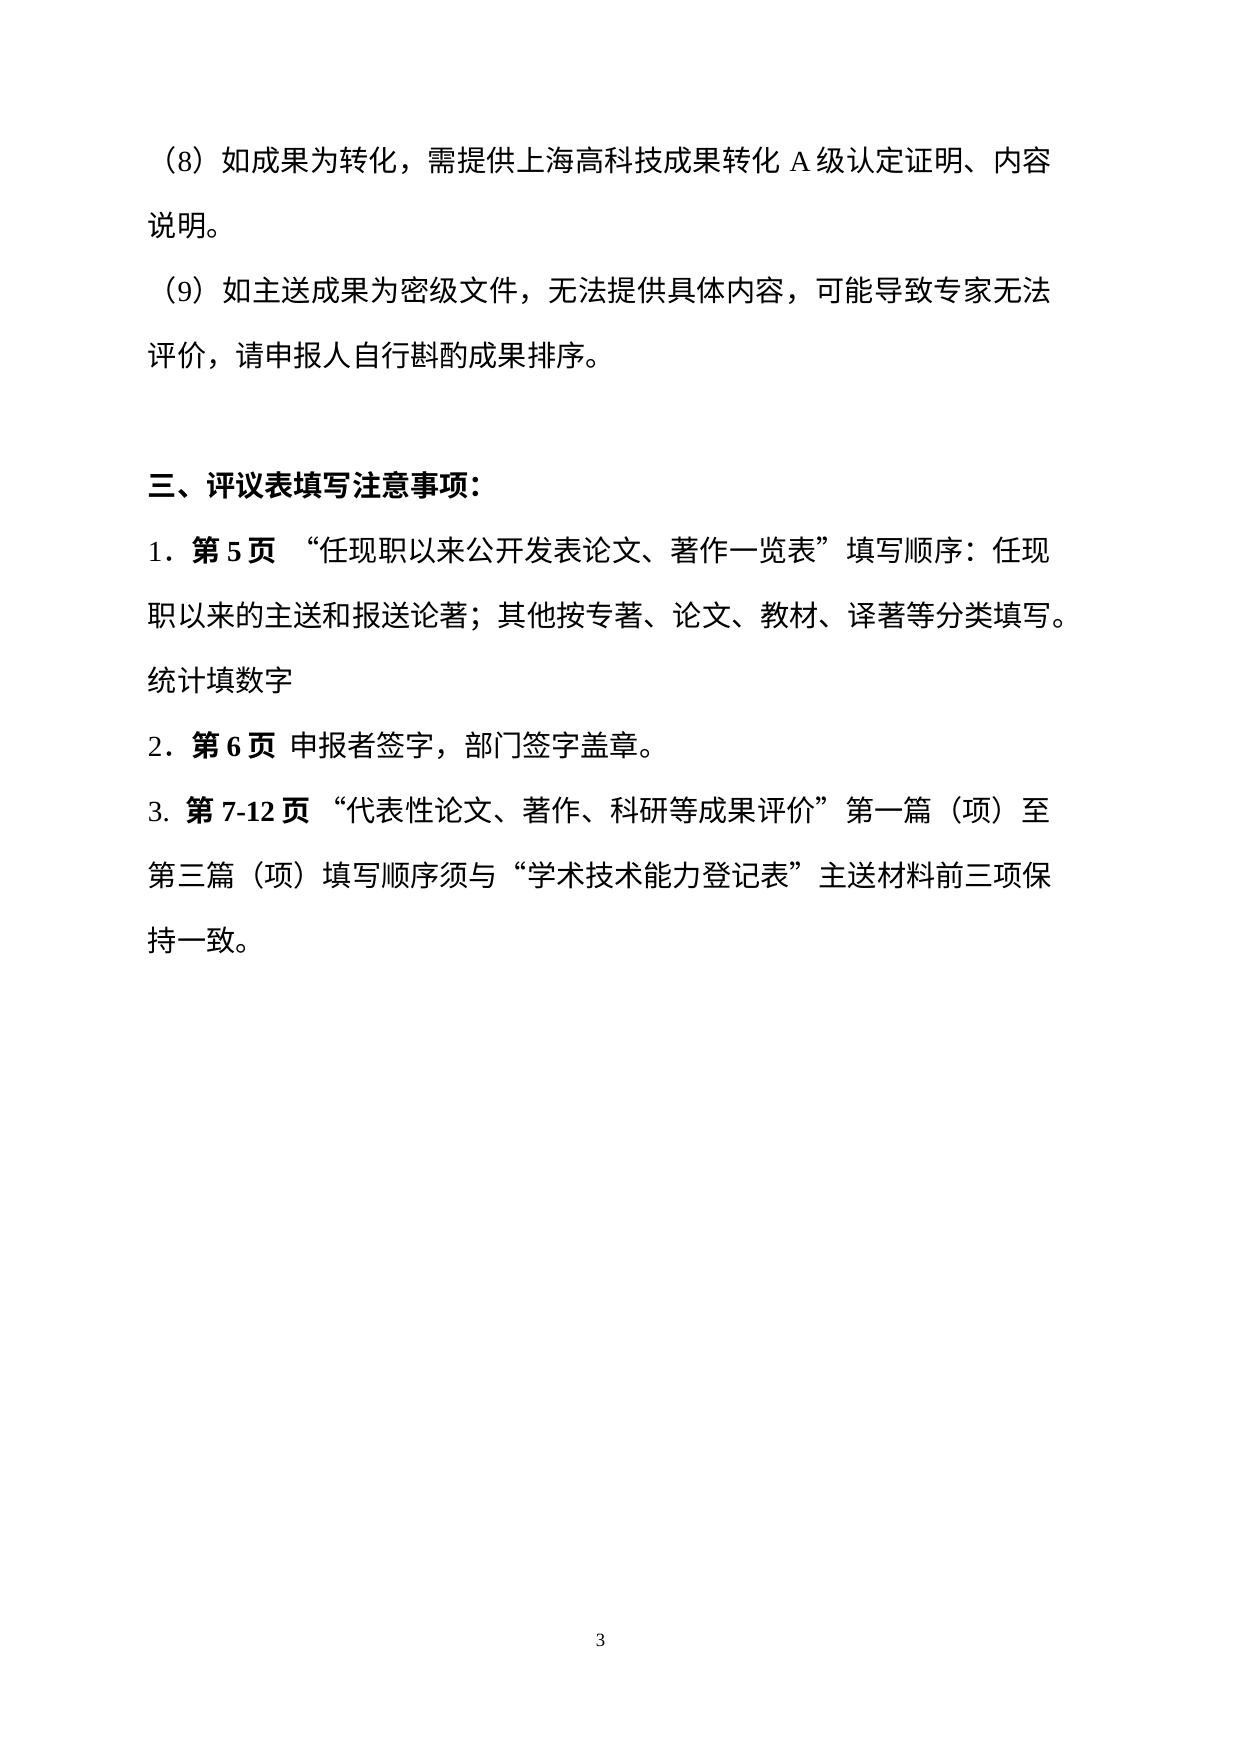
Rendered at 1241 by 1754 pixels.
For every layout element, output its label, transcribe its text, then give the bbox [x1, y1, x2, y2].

text 3. 第 7-12页 “代表性论文、著作、科研等成果评价”第一篇（项）至第三篇（项）填写顺序须与“学术技术能力登记表”主送材料前三项保持一致。 [148, 776, 1053, 971]
text （9）如主送成果为密级文件，无法提供具体内容，可能导致专家无法评价，请申报人自行斟酌成果排序。 [148, 256, 1053, 386]
text 2．第6页 申报者签字，部门签字盖章。 [148, 711, 1053, 776]
list （8）如成果为转化，需提供上海高科技成果转化A级认定证明、内容说明。 [148, 126, 1053, 256]
text 统计填数字 [148, 646, 1053, 711]
text 三、评议表填写注意事项： [148, 451, 1053, 516]
text 1．第5页 “任现职以来公开发表论文、著作一览表”填写顺序：任现职以来的主送和报送论著；其他按专著、论文、教材、译著等分类填写。 [148, 516, 1053, 646]
